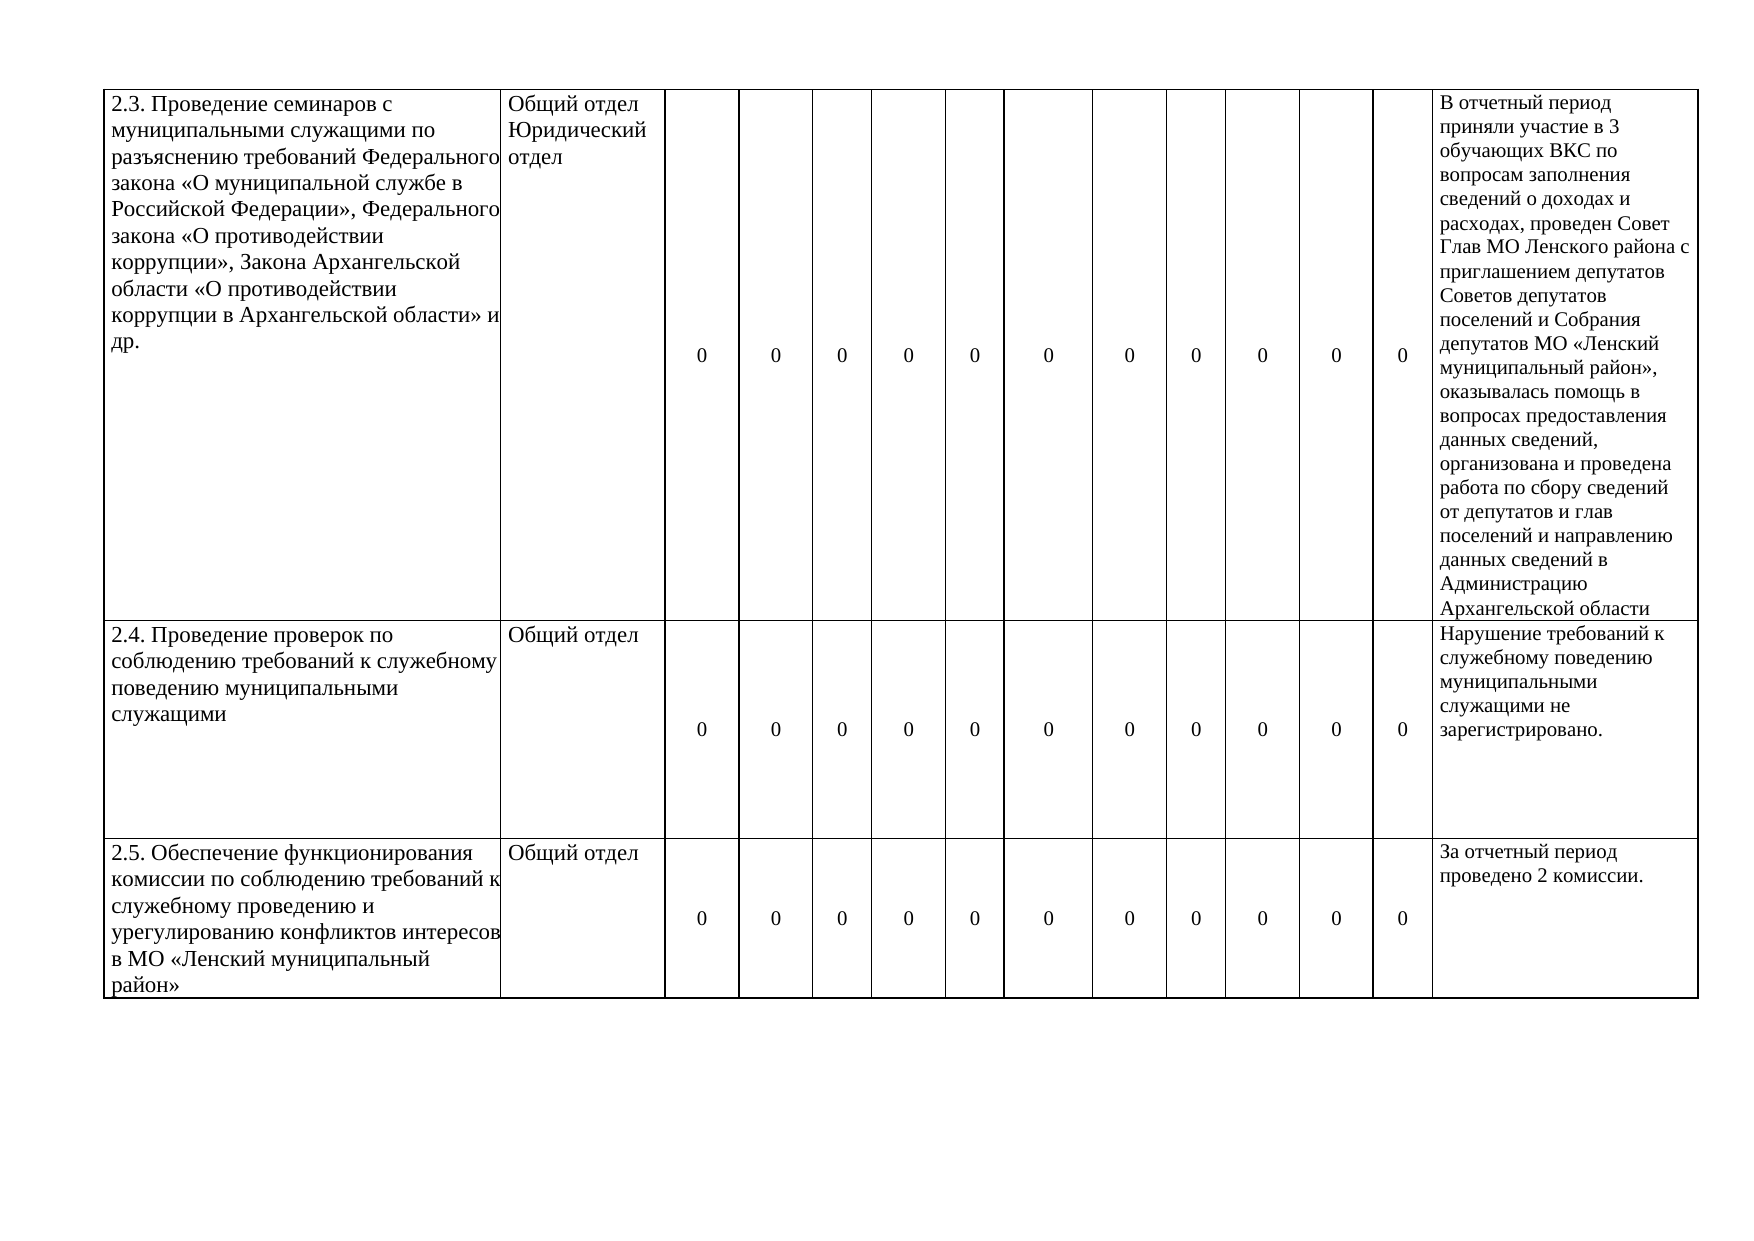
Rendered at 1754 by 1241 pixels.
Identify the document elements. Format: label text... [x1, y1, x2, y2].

table_cell 2.3. Проведение семинаров с муниципальными служащими по разъяснению требований Федерального закона «О муниципальной службе в Российской Федерации», Федерального закона «О противодействии коррупции», Закона Архангельской области «О противодействии коррупции в Архангельской области» и др. [105, 90, 500, 619]
table_cell 0 [1300, 90, 1372, 619]
table_cell 0 [946, 839, 1003, 997]
table_cell 0 [1374, 90, 1432, 619]
table_cell 0 [872, 839, 945, 997]
table_cell Нарушение требований к служебному поведению муниципальными служащими не зарегистрировано. [1433, 621, 1697, 838]
table_cell 0 [946, 621, 1003, 838]
table_cell 0 [1226, 621, 1299, 838]
table_cell Общий отдел Юридический отдел [501, 90, 664, 619]
table_cell 0 [1093, 839, 1166, 997]
table_cell 0 [1167, 839, 1225, 997]
table_cell 0 [740, 90, 812, 619]
table_cell 0 [813, 621, 871, 838]
table_cell 0 [1226, 90, 1299, 619]
table_cell 2.5. Обеспечение функционирования комиссии по соблюдению требований к служебному проведению и урегулированию конфликтов интересов в МО «Ленский муниципальный район» [105, 839, 500, 997]
table_cell 0 [666, 621, 738, 838]
table_cell 0 [1005, 90, 1092, 619]
table_cell 0 [740, 839, 812, 997]
table_cell 0 [1374, 621, 1432, 838]
table_cell Общий отдел [501, 839, 664, 997]
table_cell 0 [1226, 839, 1299, 997]
table_cell 0 [946, 90, 1003, 619]
table_cell В отчетный период приняли участие в 3 обучающих ВКС по вопросам заполнения сведений о доходах и расходах, проведен Совет Глав МО Ленского района с приглашением депутатов Советов депутатов поселений и Собрания депутатов МО «Ленский муниципальный район», оказывалась помощь в вопросах предоставления данных сведений, организована и проведена работа по сбору сведений от депутатов и глав поселений и направлению данных сведений в Администрацию Архангельской области [1433, 90, 1697, 619]
table_cell 0 [1005, 621, 1092, 838]
table_cell 0 [1093, 621, 1166, 838]
table_cell 0 [740, 621, 812, 838]
table_cell 0 [666, 839, 738, 997]
table_cell 0 [1374, 839, 1432, 997]
table_cell 0 [872, 90, 945, 619]
table_cell 0 [1300, 621, 1372, 838]
table_cell Общий отдел [501, 621, 664, 838]
table_cell 0 [666, 90, 738, 619]
table_cell 2.4. Проведение проверок по соблюдению требований к служебному поведению муниципальными служащими [105, 621, 500, 838]
table_cell 0 [813, 90, 871, 619]
table_cell 0 [1300, 839, 1372, 997]
table_cell За отчетный период проведено 2 комиссии. [1433, 839, 1697, 997]
table_cell 0 [872, 621, 945, 838]
table_cell 0 [1005, 839, 1092, 997]
table_cell 0 [1167, 621, 1225, 838]
table_cell 0 [813, 839, 871, 997]
table_cell 0 [1167, 90, 1225, 619]
table_cell 0 [1093, 90, 1166, 619]
